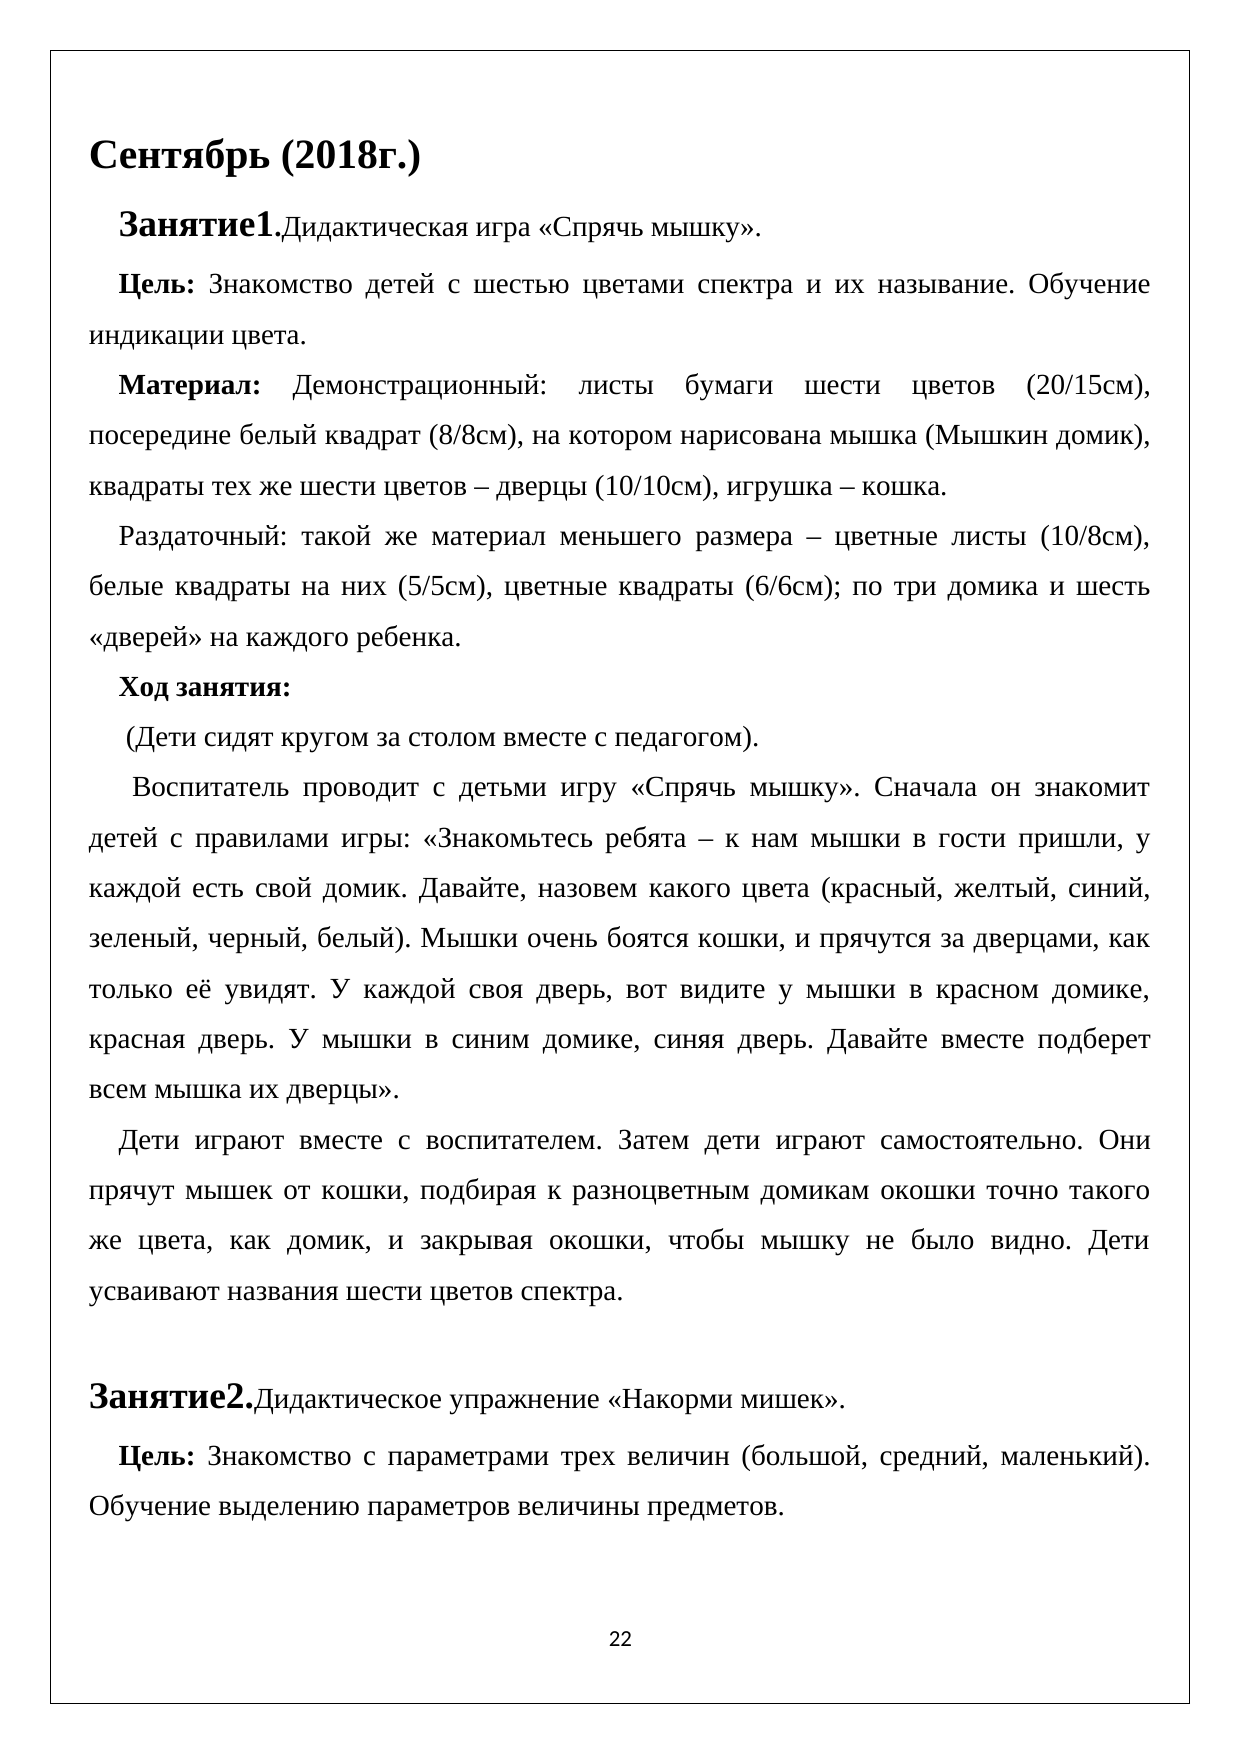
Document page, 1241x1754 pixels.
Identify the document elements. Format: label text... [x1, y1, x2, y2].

text Раздаточный: такой же материал меньшего размера – цветные листы (10/8см), белые квадраты на них (5/5см), цветные квадраты (6/6см); по три домика и шесть «дверей» на каждого ребенка. [89, 518, 1152, 652]
text Дети играют вместе с воспитателем. Затем дети играют самостоятельно. Они прячут мышек от кошки, подбирая к разноцветным домикам окошки точно такого же цвета, как домик, и закрывая окошки, чтобы мышку не было видно. Дети усваивают названия шести цветов спектра. [89, 1122, 1152, 1306]
text Воспитатель проводит с детьми игру «Спрячь мышку». Сначала он знакомит детей с правилами игры: «Знакомьтесь ребята – к нам мышки в гости пришли, у каждой есть свой домик. Давайте, назовем какого цвета (красный, желтый, синий, зеленый, черный, белый). Мышки очень боятся кошки, и прячутся за дверцами, как только её увидят. У каждой своя дверь, вот видите у мышки в красном домике, красная дверь. У мышки в синим домике, синяя дверь. Давайте вместе подберет всем мышка их дверцы». [89, 769, 1152, 1105]
text Сентябрь (2018г.) [89, 130, 1152, 178]
text Цель: Знакомство с параметрами трех величин (большой, средний, маленький). Обучение выделению параметров величины предметов. [89, 1438, 1152, 1522]
text Ход занятия: [89, 669, 1152, 702]
text Занятие2.Дидактическое упражнение «Накорми мишек». [89, 1373, 1152, 1416]
text (Дети сидят кругом за столом вместе с педагогом). [89, 719, 1152, 753]
text Занятие1.Дидактическая игра «Спрячь мышку». [89, 202, 1152, 245]
text Материал: Демонстрационный: листы бумаги шести цветов (20/15см), посередине белый квадрат (8/8см), на котором нарисована мышка (Мышкин домик), квадраты тех же шести цветов – дверцы (10/10см), игрушка – кошка. [89, 367, 1152, 501]
text Цель: Знакомство детей с шестью цветами спектра и их называние. Обучение индикации цвета. [89, 266, 1152, 350]
